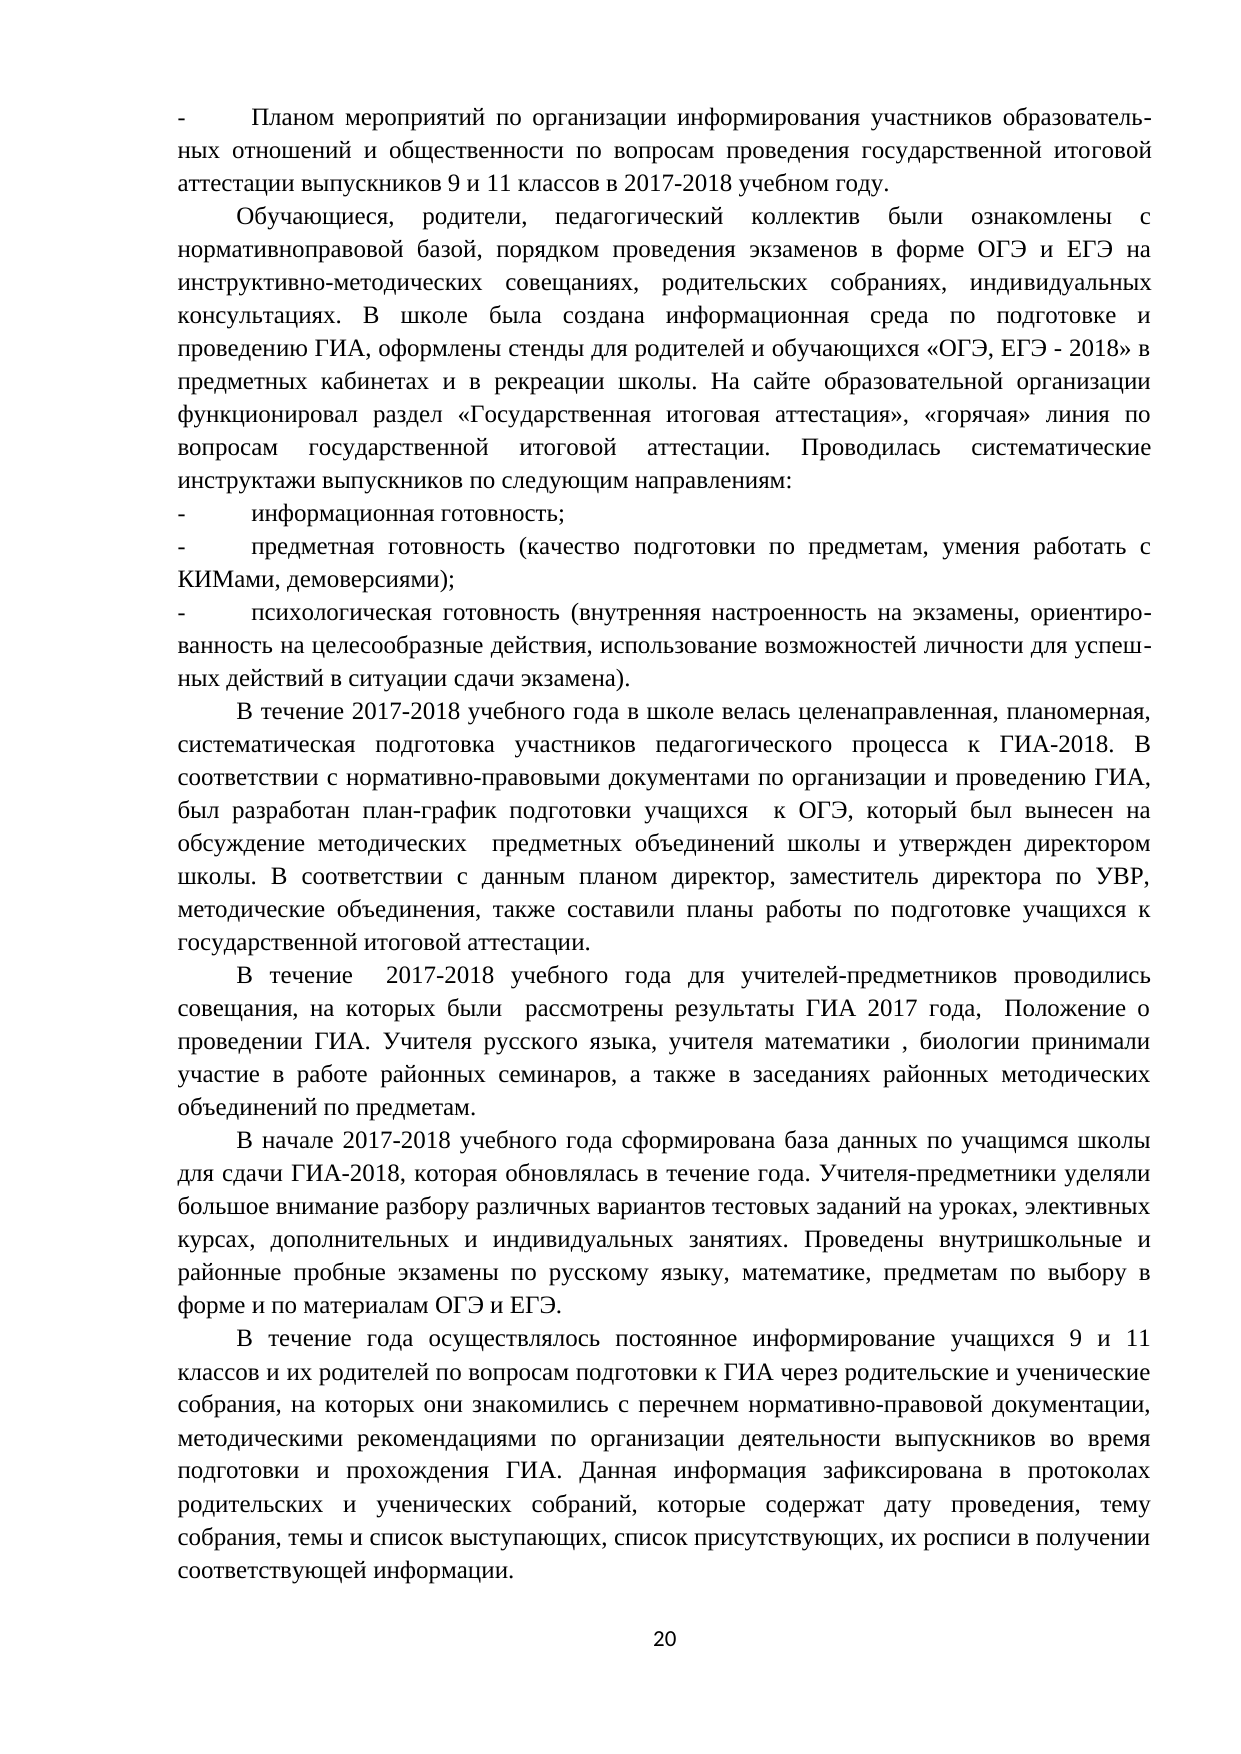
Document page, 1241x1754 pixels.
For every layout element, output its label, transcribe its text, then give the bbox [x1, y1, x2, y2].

text В течение 2017-2018 учебного года в школе велась целенаправленная, планомерная, систематическая подготовка участников педагогического процесса к ГИА-2018. В соответствии с нормативно-правовыми документами по организации и проведению ГИА, был разработан план-график подготовки учащихся к ОГЭ, который был вынесен на обсуждение методических предметных объединений школы и утвержден директором школы. В соответствии с данным планом директор, заместитель директора по УВР, методические объединения, также составили планы работы по подготовке учащихся к государственной итоговой аттестации. [177, 696, 1152, 956]
text Обучающиеся, родители, педагогический коллектив были ознакомлены с нормативноправовой базой, порядком проведения экзаменов в форме ОГЭ и ЕГЭ на инструктивно-методических совещаниях, родительских собраниях, индивидуальных консультациях. В школе была создана информационная среда по подготовке и проведению ГИА, оформлены стенды для родителей и обучающихся «ОГЭ, ЕГЭ - 2018» в предметных кабинетах и в рекреации школы. На сайте образовательной организации функционировал раздел «Государственная итоговая аттестация», «горячая» линия по вопросам государственной итоговой аттестации. Проводилась систематические инструктажи выпускников по следующим направлениям: [177, 201, 1152, 494]
list Планом мероприятий по организации информирования участников образовательных отношений и общественности по вопросам проведения государственной итоговой аттестации выпускников 9 и 11 классов в 2017-2018 учебном году. [177, 102, 1152, 197]
text В начале 2017-2018 учебного года сформирована база данных по учащимся школы для сдачи ГИА-2018, которая обновлялась в течение года. Учителя-предметники уделяли большое внимание разбору различных вариантов тестовых заданий на уроках, элективных курсах, дополнительных и индивидуальных занятиях. Проведены внутришкольные и районные пробные экзамены по русскому языку, математике, предметам по выбору в форме и по материалам ОГЭ и ЕГЭ. [177, 1125, 1152, 1319]
list предметная готовность (качество подготовки по предметам, умения работать с КИМами, демоверсиями); [177, 531, 1152, 593]
list психологическая готовность (внутренняя настроенность на экзамены, ориентированность на целесообразные действия, использование возможностей личности для успешных действий в ситуации сдачи экзамена). [177, 597, 1152, 692]
list информационная готовность; [177, 498, 1152, 527]
text В течение года осуществлялось постоянное информирование учащихся 9 и 11 классов и их родителей по вопросам подготовки к ГИА через родительские и ученические собрания, на которых они знакомились с перечнем нормативно-правовой документации, методическими рекомендациями по организации деятельности выпускников во время подготовки и прохождения ГИА. Данная информация зафиксирована в протоколах родительских и ученических собраний, которые содержат дату проведения, тему собрания, темы и список выступающих, список присутствующих, их росписи в получении соответствующей информации. [177, 1323, 1152, 1583]
text В течение 2017-2018 учебного года для учителей-предметников проводились совещания, на которых были рассмотрены результаты ГИА 2017 года, Положение о проведении ГИА. Учителя русского языка, учителя математики , биологии принимали участие в работе районных семинаров, а также в заседаниях районных методических объединений по предметам. [177, 960, 1152, 1121]
